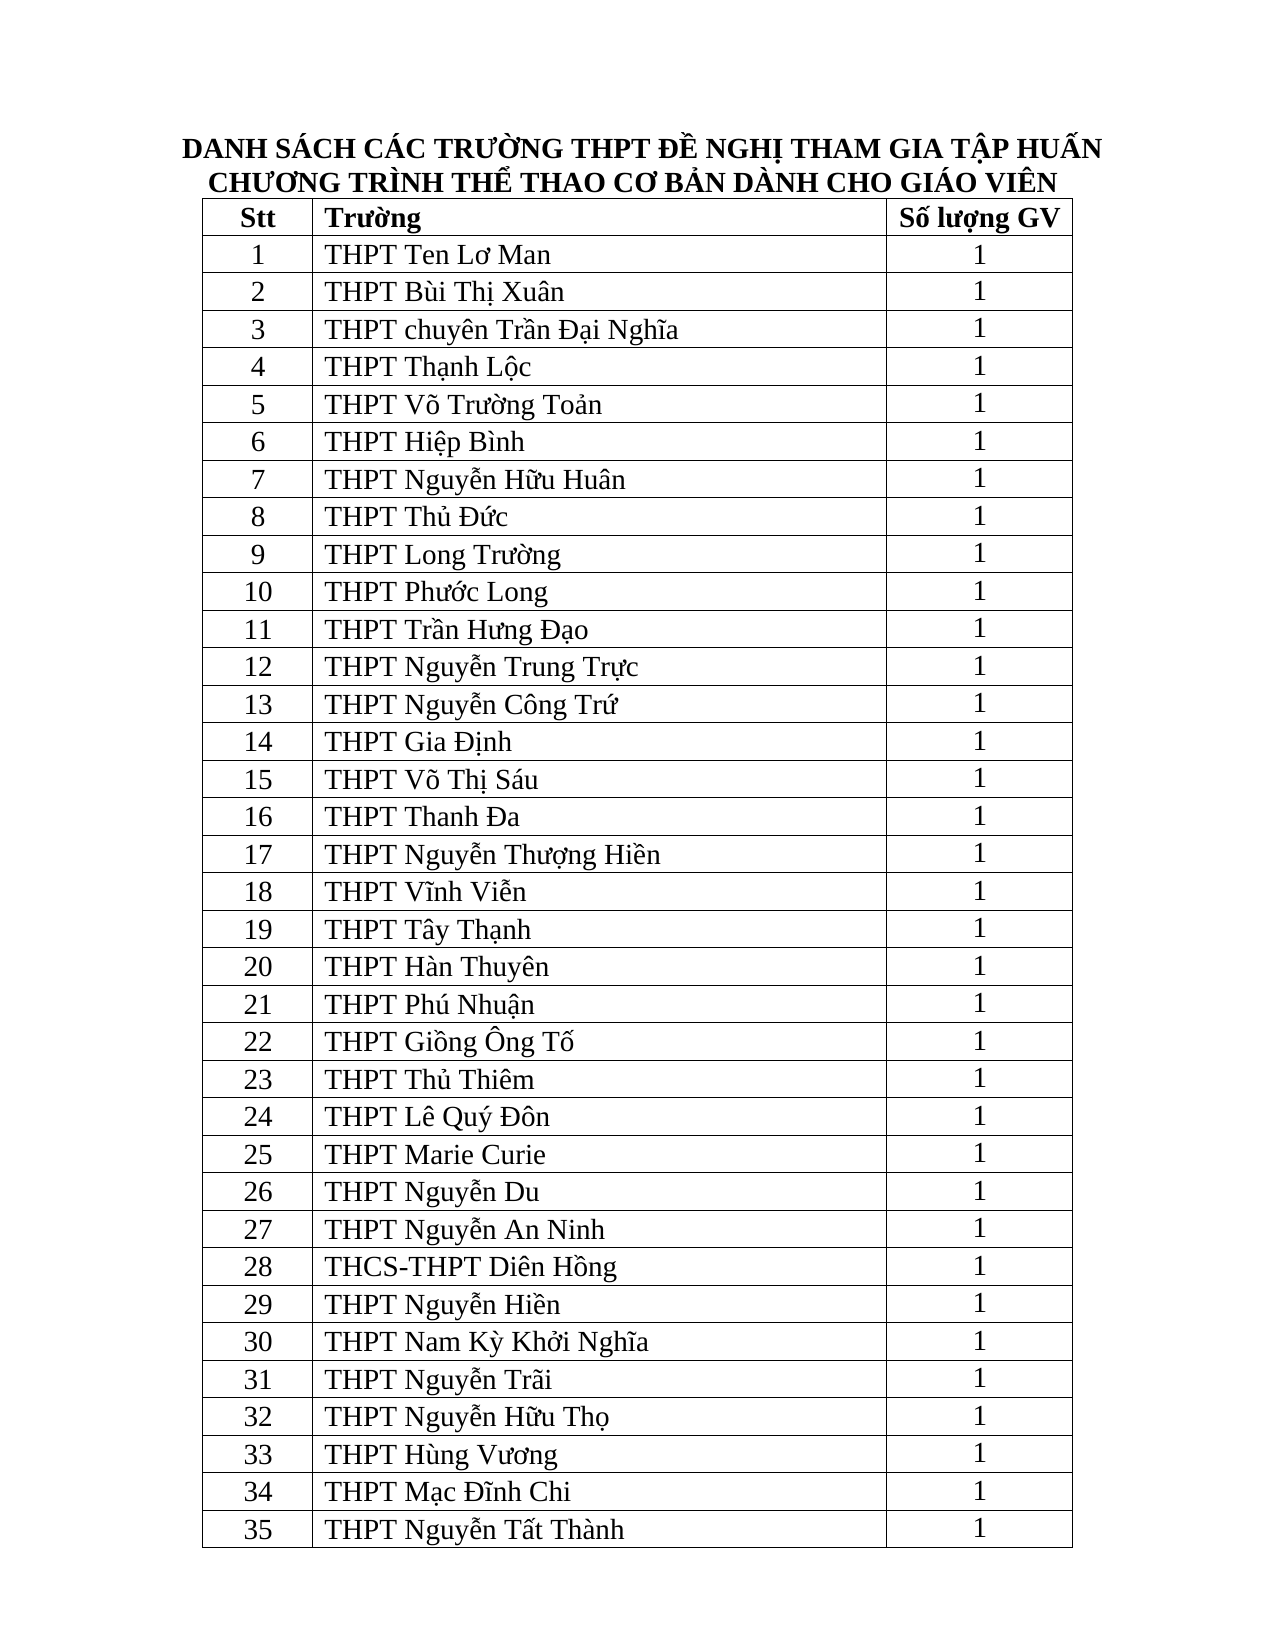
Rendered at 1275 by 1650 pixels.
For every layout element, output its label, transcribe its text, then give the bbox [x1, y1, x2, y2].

table_cell 1 [887, 1248, 1072, 1284]
table_cell 12 [203, 648, 312, 684]
table_cell THPT Nguyễn An Ninh [313, 1211, 886, 1247]
table_cell 23 [203, 1061, 312, 1097]
list DANH SÁCH CÁC TRƯỜNG THPT ĐỀ NGHỊ THAM GIA TẬP HUẤN CHƯƠNG TRÌNH THỂ THAO CƠ BẢN DÀNH CHO GIÁO VIÊN [112, 131, 1153, 198]
table_cell THPT Nguyễn Hữu Huân [313, 461, 886, 497]
table_cell THPT Nguyễn Thượng Hiền [313, 836, 886, 872]
table_cell THCS-THPT Diên Hồng [313, 1248, 886, 1284]
table_cell 26 [203, 1173, 312, 1209]
table_cell 19 [203, 911, 312, 947]
table_cell THPT Nguyễn Hữu Thọ [313, 1398, 886, 1434]
table_cell 5 [203, 386, 312, 422]
table_cell 31 [203, 1361, 312, 1397]
table_cell 1 [887, 1473, 1072, 1509]
table_cell THPT Nguyễn Tất Thành [313, 1511, 886, 1547]
table_cell 24 [203, 1098, 312, 1134]
table_cell 17 [203, 836, 312, 872]
table_cell 1 [887, 1136, 1072, 1172]
table_cell 8 [203, 498, 312, 534]
table_cell 1 [887, 648, 1072, 684]
table_cell 10 [203, 573, 312, 609]
table_cell 4 [203, 348, 312, 384]
table_cell 2 [203, 273, 312, 309]
table_cell THPT Thạnh Lộc [313, 348, 886, 384]
table_cell 1 [887, 498, 1072, 534]
table_cell 1 [887, 1098, 1072, 1134]
table_header Số lượng GV [887, 199, 1072, 234]
table_cell THPT Bùi Thị Xuân [313, 273, 886, 309]
table_cell 1 [887, 723, 1072, 759]
table_cell THPT Gia Định [313, 723, 886, 759]
table_cell 1 [887, 386, 1072, 422]
table_cell 1 [887, 1173, 1072, 1209]
table_cell THPT Marie Curie [313, 1136, 886, 1172]
table_cell 27 [203, 1211, 312, 1247]
table_cell THPT Nguyễn Công Trứ [313, 686, 886, 722]
table_cell THPT Hiệp Bình [313, 423, 886, 459]
table_cell THPT Võ Thị Sáu [313, 761, 886, 797]
table_cell 1 [887, 461, 1072, 497]
table_cell THPT chuyên Trần Đại Nghĩa [313, 311, 886, 347]
table_cell 1 [887, 611, 1072, 647]
table_cell 14 [203, 723, 312, 759]
table_cell 29 [203, 1286, 312, 1322]
table_cell 33 [203, 1436, 312, 1472]
table_cell 16 [203, 798, 312, 834]
table_cell 1 [887, 911, 1072, 947]
table_cell THPT Thanh Đa [313, 798, 886, 834]
table_cell THPT Giồng Ông Tố [313, 1023, 886, 1059]
table_cell 1 [887, 1511, 1072, 1547]
table_cell THPT Nguyễn Du [313, 1173, 886, 1209]
table_cell 18 [203, 873, 312, 909]
table_cell 1 [887, 1061, 1072, 1097]
table_cell 6 [203, 423, 312, 459]
table_cell 1 [887, 1398, 1072, 1434]
table_cell 1 [887, 836, 1072, 872]
table_header Stt [203, 199, 312, 234]
table_cell 28 [203, 1248, 312, 1284]
table_cell THPT Nguyễn Trãi [313, 1361, 886, 1397]
table_header Trường [313, 199, 886, 234]
table_cell THPT Ten Lơ Man [313, 236, 886, 272]
table_cell 1 [887, 948, 1072, 984]
table_cell 1 [887, 1436, 1072, 1472]
table_cell 13 [203, 686, 312, 722]
table_cell 21 [203, 986, 312, 1022]
table_cell THPT Vĩnh Viễn [313, 873, 886, 909]
table_cell 1 [887, 873, 1072, 909]
table_cell 11 [203, 611, 312, 647]
table_cell 1 [887, 1286, 1072, 1322]
table_cell 1 [887, 348, 1072, 384]
table_cell 1 [887, 986, 1072, 1022]
table_cell 1 [887, 423, 1072, 459]
table_cell 1 [887, 273, 1072, 309]
table_cell THPT Tây Thạnh [313, 911, 886, 947]
table_cell THPT Thủ Thiêm [313, 1061, 886, 1097]
table_cell THPT Thủ Đức [313, 498, 886, 534]
table_cell THPT Hùng Vương [313, 1436, 886, 1472]
table_cell 32 [203, 1398, 312, 1434]
table_cell THPT Mạc Đĩnh Chi [313, 1473, 886, 1509]
table_cell 1 [887, 1361, 1072, 1397]
table_cell 35 [203, 1511, 312, 1547]
table_cell 30 [203, 1323, 312, 1359]
table_cell THPT Nguyễn Trung Trực [313, 648, 886, 684]
table_cell 25 [203, 1136, 312, 1172]
table_cell 15 [203, 761, 312, 797]
table_cell THPT Hàn Thuyên [313, 948, 886, 984]
table_cell THPT Trần Hưng Đạo [313, 611, 886, 647]
table_cell 1 [887, 236, 1072, 272]
table_cell 1 [887, 686, 1072, 722]
table_cell 7 [203, 461, 312, 497]
table_cell THPT Nguyễn Hiền [313, 1286, 886, 1322]
table_cell THPT Phú Nhuận [313, 986, 886, 1022]
table_cell THPT Võ Trường Toản [313, 386, 886, 422]
table_cell 1 [887, 573, 1072, 609]
table_cell 1 [887, 761, 1072, 797]
table_cell 1 [887, 1023, 1072, 1059]
table_cell THPT Lê Quý Đôn [313, 1098, 886, 1134]
table_cell 1 [887, 798, 1072, 834]
table_cell THPT Phước Long [313, 573, 886, 609]
table_cell 1 [887, 536, 1072, 572]
table_cell 20 [203, 948, 312, 984]
table_cell 22 [203, 1023, 312, 1059]
table_cell 1 [203, 236, 312, 272]
table_cell THPT Long Trường [313, 536, 886, 572]
table_cell 1 [887, 1211, 1072, 1247]
table_cell 3 [203, 311, 312, 347]
table_cell 34 [203, 1473, 312, 1509]
table_cell 1 [887, 311, 1072, 347]
table_cell THPT Nam Kỳ Khởi Nghĩa [313, 1323, 886, 1359]
table_cell 9 [203, 536, 312, 572]
table_cell 1 [887, 1323, 1072, 1359]
